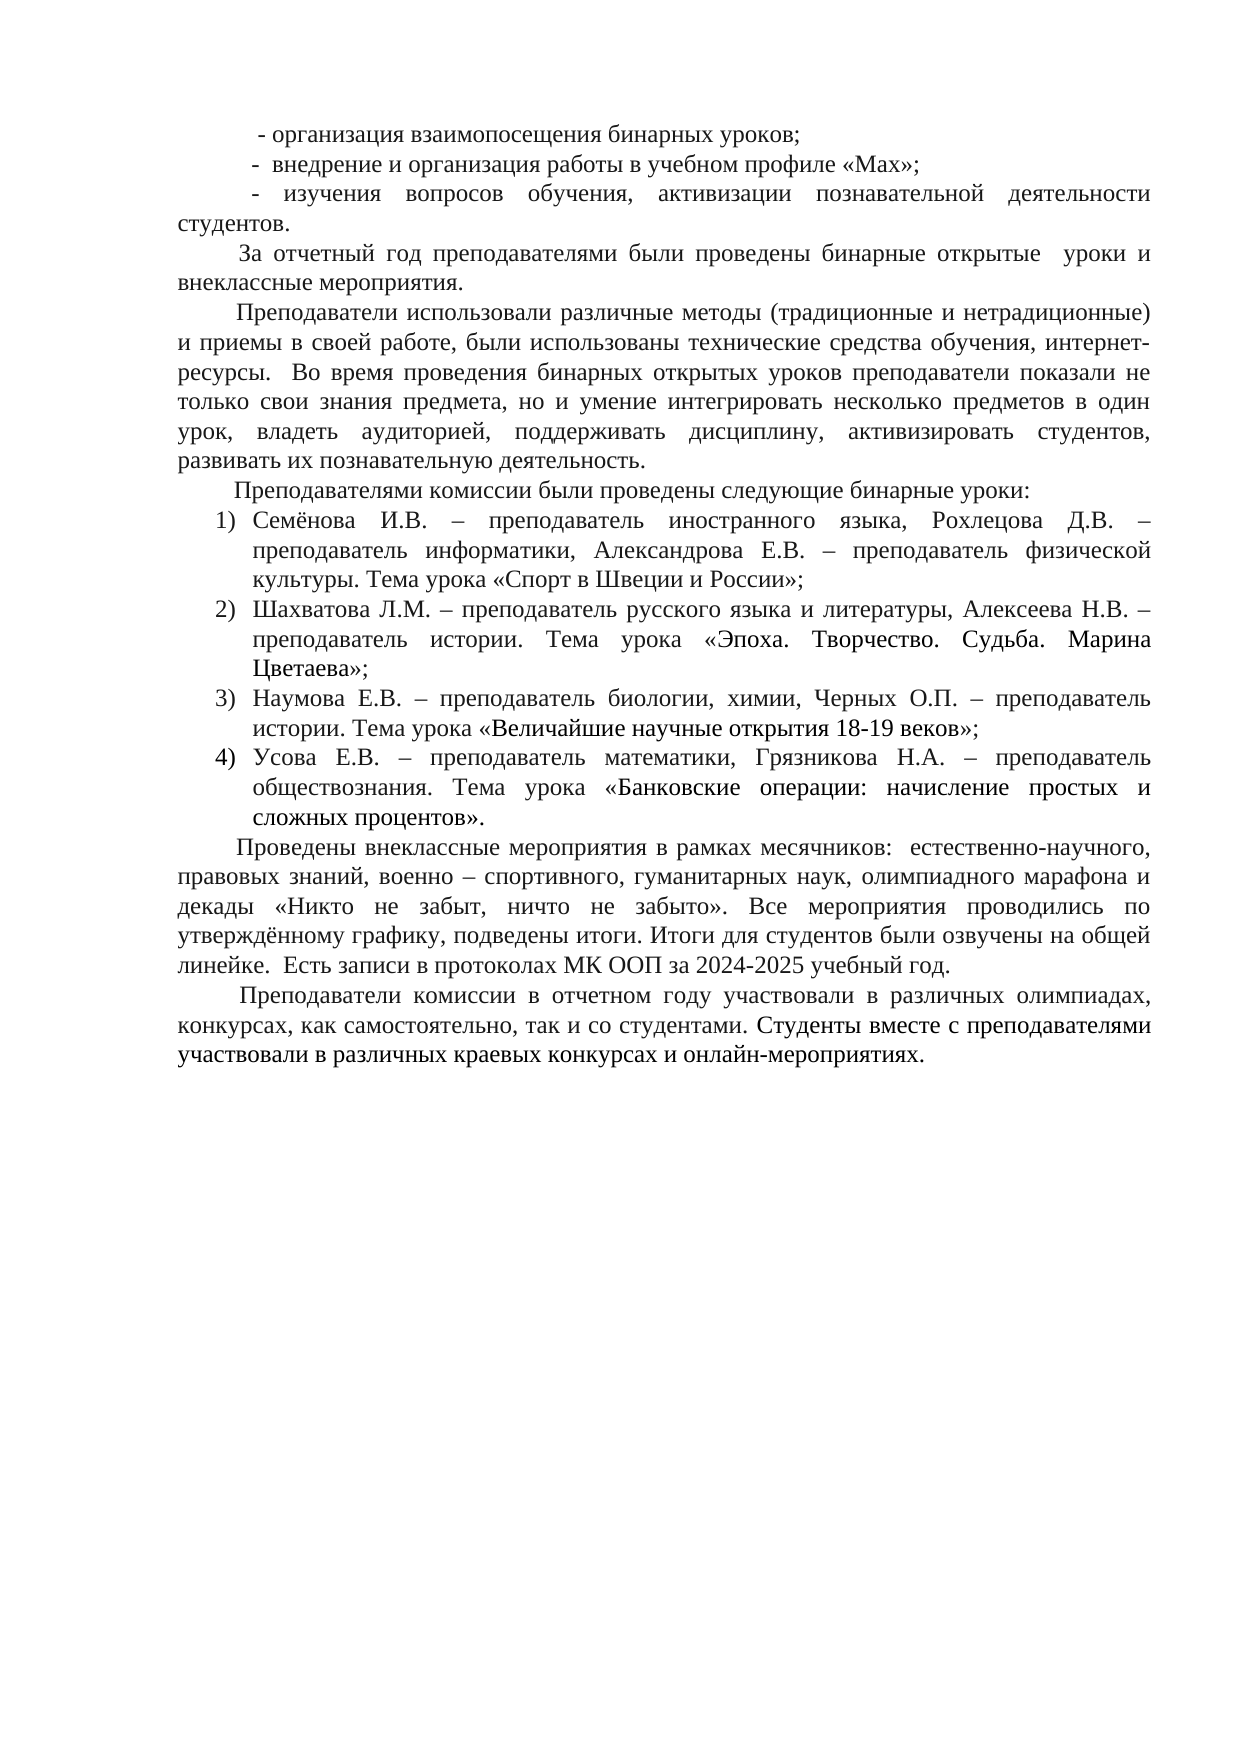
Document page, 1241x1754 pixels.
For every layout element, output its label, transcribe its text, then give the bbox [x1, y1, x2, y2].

text Преподавателями комиссии были проведены следующие бинарные уроки: [177, 474, 1152, 504]
list Усова Е.В. – преподаватель математики, Грязникова Н.А. – преподаватель обществознания. Тема урока «Банковские операции: начисление простых и сложных процентов». [215, 742, 1152, 831]
text Преподаватели комиссии в отчетном году участвовали в различных олимпиадах, конкурсах, как самостоятельно, так и со студентами. Студенты вместе с преподавателями участвовали в различных краевых конкурсах и онлайн-мероприятиях. [177, 979, 1152, 1068]
text За отчетный год преподавателями были проведены бинарные открытые уроки и внеклассные мероприятия. [177, 237, 1152, 296]
list Шахватова Л.М. – преподаватель русского языка и литературы, Алексеева Н.В. – преподаватель истории. Тема урока «Эпоха. Творчество. Судьба. Марина Цветаева»; [215, 593, 1152, 682]
text - изучения вопросов обучения, активизации познавательной деятельности студентов. [177, 177, 1152, 237]
text Преподаватели использовали различные методы (традиционные и нетрадиционные) и приемы в своей работе, были использованы технические средства обучения, интернет-ресурсы. Во время проведения бинарных открытых уроков преподаватели показали не только свои знания предмета, но и умение интегрировать несколько предметов в один урок, владеть аудиторией, поддерживать дисциплину, активизировать студентов, развивать их познавательную деятельность. [177, 296, 1152, 474]
list Семёнова И.В. – преподаватель иностранного языка, Рохлецова Д.В. – преподаватель информатики, Александрова Е.В. – преподаватель физической культуры. Тема урока «Спорт в Швеции и России»; [215, 504, 1152, 593]
text - организация взаимопосещения бинарных уроков; [177, 118, 1152, 148]
text - внедрение и организация работы в учебном профиле «Мах»; [177, 148, 1152, 177]
text Проведены внеклассные мероприятия в рамках месячников: естественно-научного, правовых знаний, военно – спортивного, гуманитарных наук, олимпиадного марафона и декады «Никто не забыт, ничто не забыто». Все мероприятия проводились по утверждённому графику, подведены итоги. Итоги для студентов были озвучены на общей линейке. Есть записи в протоколах МК ООП за 2024-2025 учебный год. [177, 831, 1152, 979]
list Наумова Е.В. – преподаватель биологии, химии, Черных О.П. – преподаватель истории. Тема урока «Величайшие научные открытия 18-19 веков»; [215, 682, 1152, 742]
